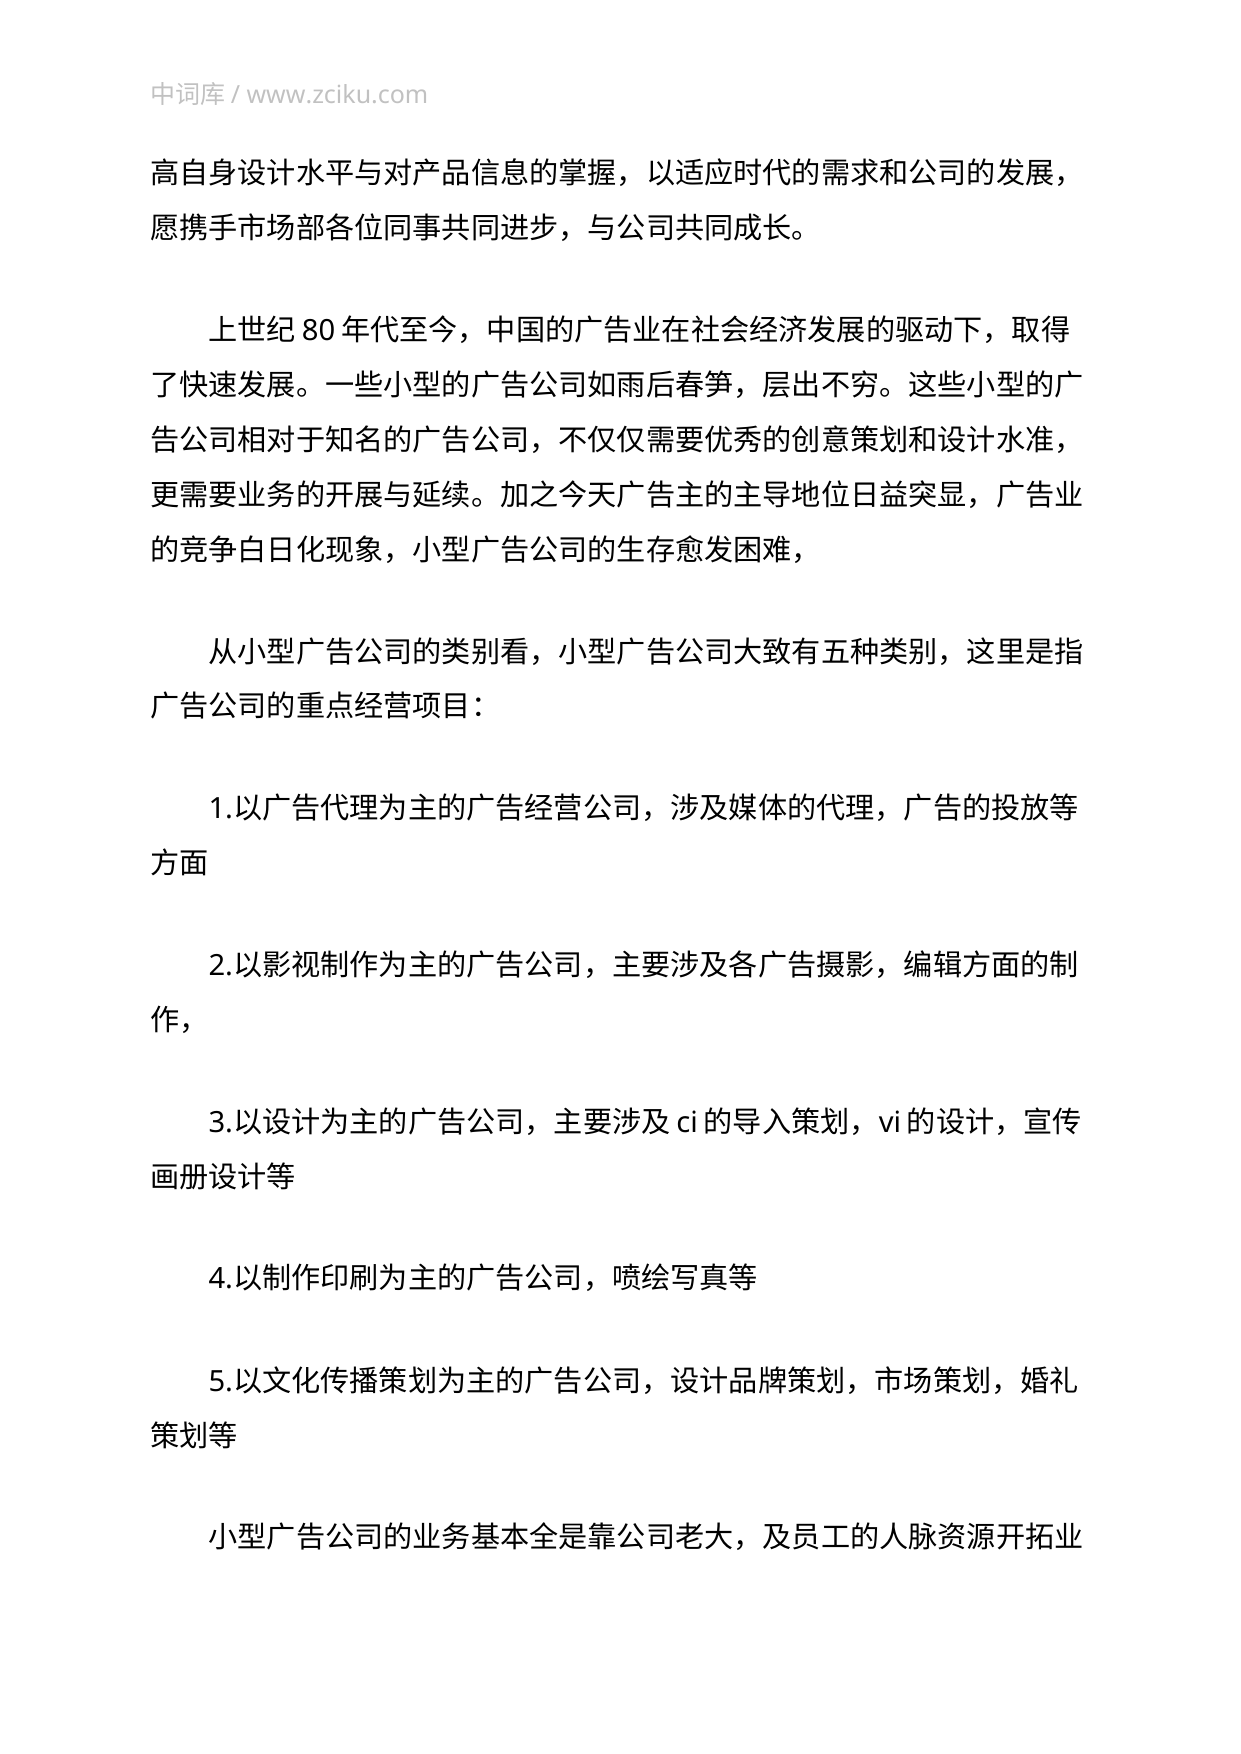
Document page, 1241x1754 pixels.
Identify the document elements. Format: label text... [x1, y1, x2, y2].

text 2.以影视制作为主的广告公司，主要涉及各广告摄影，编辑方面的制作， [150, 942, 1090, 1039]
text 3.以设计为主的广告公司，主要涉及ci的导入策划，vi的设计，宣传画册设计等 [150, 1098, 1090, 1196]
text 1.以广告代理为主的广告经营公司，涉及媒体的代理，广告的投放等方面 [150, 785, 1090, 882]
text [150, 1514, 1090, 1556]
text 4.以制作印刷为主的广告公司，喷绘写真等 [150, 1255, 1090, 1297]
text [150, 150, 1090, 247]
text 从小型广告公司的类别看，小型广告公司大致有五种类别，这里是指广告公司的重点经营项目： [150, 628, 1090, 725]
text 5.以文化传播策划为主的广告公司，设计品牌策划，市场策划，婚礼策划等 [150, 1357, 1090, 1454]
text 上世纪80年代至今，中国的广告业在社会经济发展的驱动下，取得了快速发展。一些小型的广告公司如雨后春笋，层出不穷。这些小型的广告公司相对于知名的广告公司，不仅仅需要优秀的创意策划和设计水准，更需要业务的开展与延续。加之今天广告主的主导地位日益突显，广告业的竞争白日化现象，小型广告公司的生存愈发困难， [150, 307, 1090, 569]
